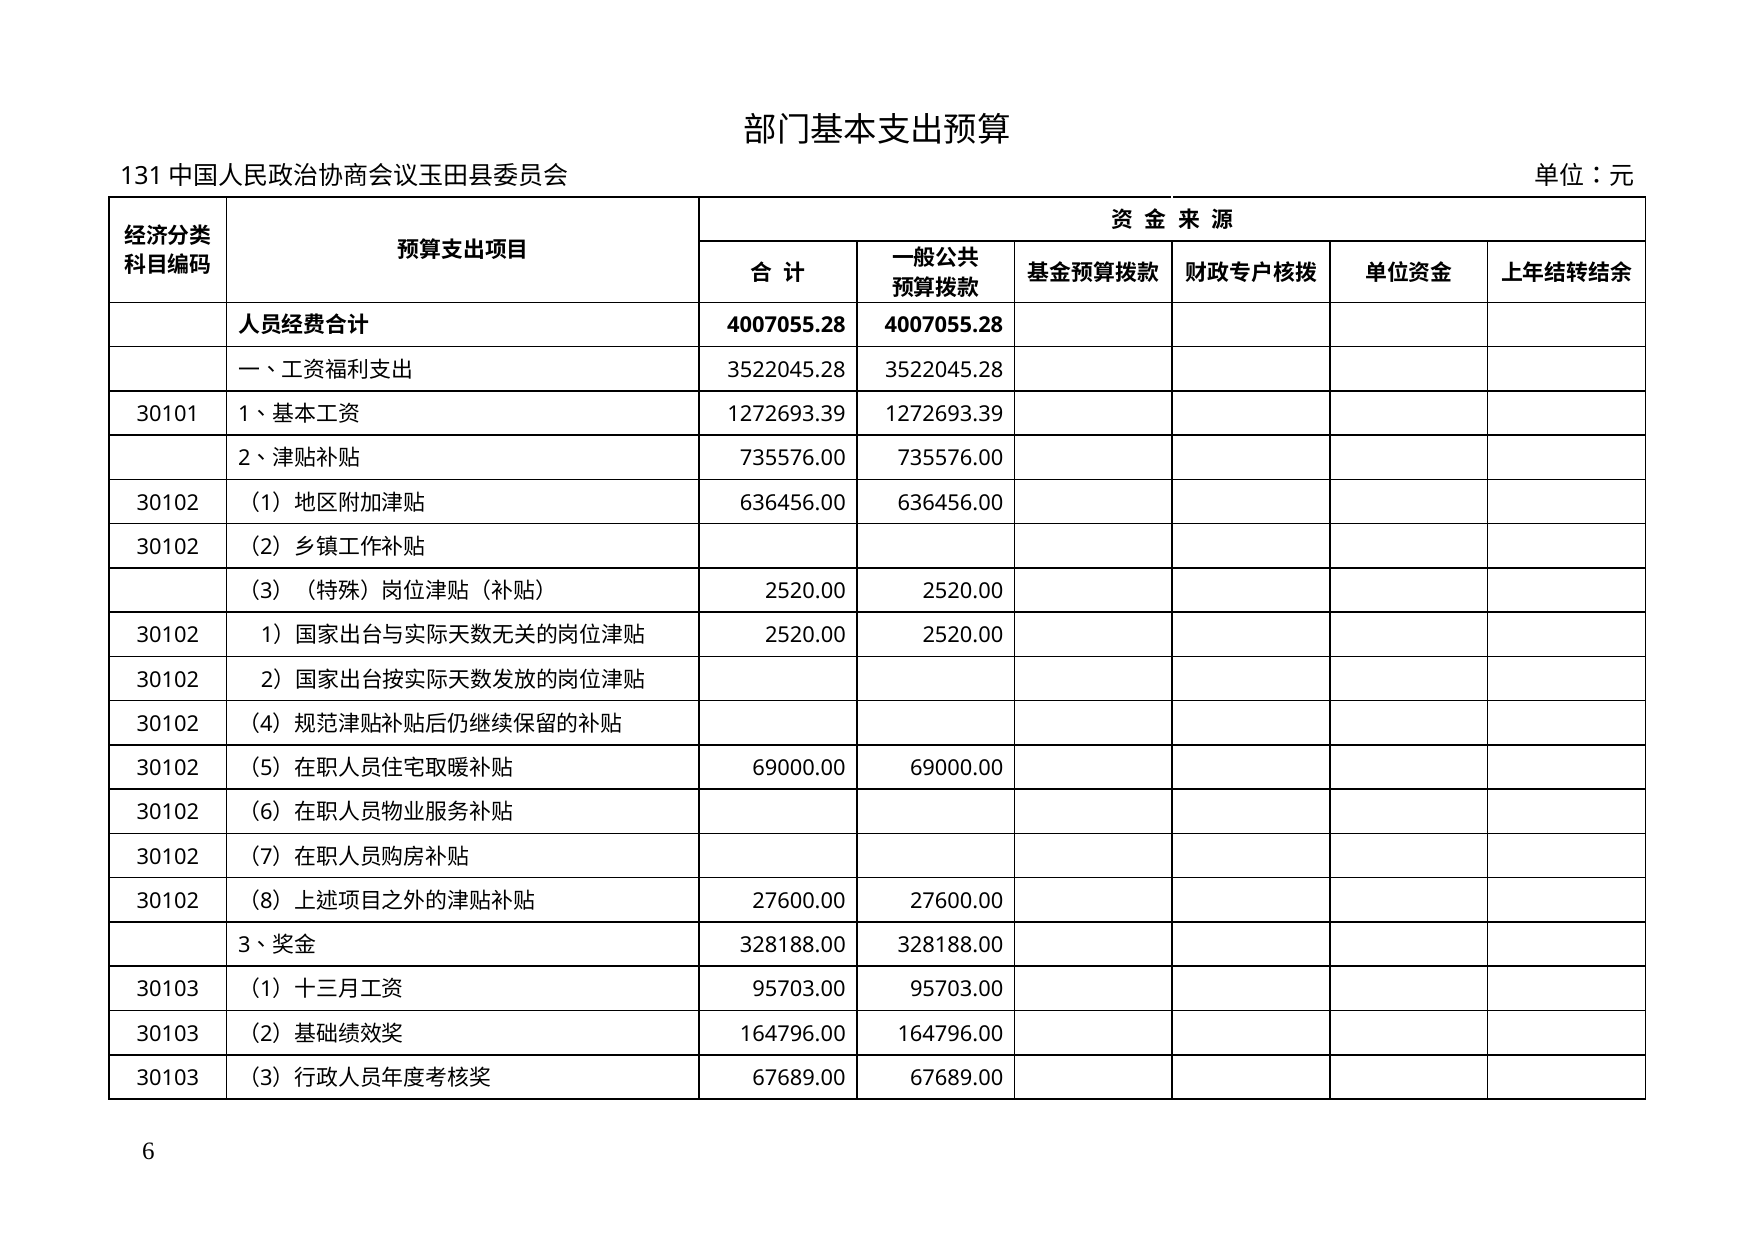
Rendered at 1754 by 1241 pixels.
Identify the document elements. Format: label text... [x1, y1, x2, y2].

table_cell 30102 [110, 524, 226, 567]
table_cell 2520.00 [858, 569, 1014, 611]
table_cell [1015, 834, 1171, 877]
table_cell 30102 [110, 657, 226, 700]
table_cell 2、津贴补贴 [227, 436, 698, 478]
table_cell 67689.00 [700, 1056, 856, 1098]
text 部门基本支出预算 [142, 106, 1612, 152]
table_cell [1015, 790, 1171, 833]
table_cell [858, 834, 1014, 877]
table_cell （2）乡镇工作补贴 [227, 524, 698, 567]
table_cell [1331, 392, 1487, 434]
table_cell 3522045.28 [700, 347, 856, 390]
table_cell [1331, 569, 1487, 611]
table_cell 69000.00 [858, 746, 1014, 788]
table_cell [1015, 1011, 1171, 1054]
table_cell [1173, 790, 1329, 833]
table_cell 30102 [110, 746, 226, 788]
table_cell 30102 [110, 878, 226, 921]
table_cell 一般公共 预算拨款 [858, 242, 1014, 301]
table_cell 30103 [110, 1056, 226, 1098]
table_cell 人员经费合计 [227, 303, 698, 346]
table_cell 30102 [110, 613, 226, 656]
table_cell [1015, 303, 1171, 346]
table_cell [1173, 347, 1329, 390]
table_cell [1173, 480, 1329, 523]
table_cell （1）十三月工资 [227, 967, 698, 1010]
table_cell [1331, 967, 1487, 1010]
table_cell [1173, 1011, 1329, 1054]
table_cell [1331, 746, 1487, 788]
table_cell 资 金 来 源 [700, 198, 1645, 240]
table_cell [700, 524, 856, 567]
table_cell [858, 524, 1014, 567]
table_cell 30103 [110, 1011, 226, 1054]
table_cell [1488, 1056, 1645, 1098]
table_cell 1272693.39 [858, 392, 1014, 434]
table_cell 财政专户核拨 [1173, 242, 1329, 301]
table_cell [1331, 524, 1487, 567]
table_cell [700, 834, 856, 877]
table_cell [1015, 878, 1171, 921]
table_cell 单位资金 [1331, 242, 1487, 301]
table_cell [1015, 967, 1171, 1010]
table_cell 30102 [110, 480, 226, 523]
table_cell （1）地区附加津贴 [227, 480, 698, 523]
table_cell [1173, 303, 1329, 346]
table_cell [1331, 701, 1487, 744]
table_cell 合 计 [700, 242, 856, 301]
table_cell [1331, 657, 1487, 700]
table_cell [1331, 790, 1487, 833]
table_cell [1015, 613, 1171, 656]
table_cell [1488, 303, 1645, 346]
table_cell （6）在职人员物业服务补贴 [227, 790, 698, 833]
table_cell 4007055.28 [858, 303, 1014, 346]
table_cell 一、工资福利支出 [227, 347, 698, 390]
table_cell [1488, 436, 1645, 478]
table_cell [1173, 701, 1329, 744]
table_cell 30102 [110, 834, 226, 877]
table_cell （5）在职人员住宅取暖补贴 [227, 746, 698, 788]
table_cell 30102 [110, 701, 226, 744]
table_cell [1015, 746, 1171, 788]
table_cell [1488, 923, 1645, 965]
table_cell [1173, 746, 1329, 788]
table_cell [1015, 1056, 1171, 1098]
table_cell 1272693.39 [700, 392, 856, 434]
table_cell [1173, 436, 1329, 478]
table_cell [1488, 569, 1645, 611]
table_cell 95703.00 [700, 967, 856, 1010]
table_header 131中国人民政治协商会议玉田县委员会 [110, 153, 1171, 196]
table_cell [1488, 392, 1645, 434]
table_cell [1488, 347, 1645, 390]
table_cell 30102 [110, 790, 226, 833]
table_cell 69000.00 [700, 746, 856, 788]
table_cell [110, 303, 226, 346]
table_cell [1331, 834, 1487, 877]
table_cell [1173, 569, 1329, 611]
table_cell 3、奖金 [227, 923, 698, 965]
table_cell [700, 701, 856, 744]
table_cell [1173, 524, 1329, 567]
table_cell [1173, 1056, 1329, 1098]
table_cell 95703.00 [858, 967, 1014, 1010]
table_cell [1331, 436, 1487, 478]
table_cell [1488, 790, 1645, 833]
table_cell [1015, 923, 1171, 965]
table_cell [1488, 480, 1645, 523]
table_cell [1173, 878, 1329, 921]
table_cell [1488, 746, 1645, 788]
table_cell [1331, 303, 1487, 346]
table_cell 30103 [110, 967, 226, 1010]
table_cell [1015, 480, 1171, 523]
table_cell [1331, 1011, 1487, 1054]
table_cell [1488, 878, 1645, 921]
table_cell [1015, 569, 1171, 611]
table_cell （3）行政人员年度考核奖 [227, 1056, 698, 1098]
table_cell [1015, 436, 1171, 478]
table_cell [110, 347, 226, 390]
table_cell 2520.00 [858, 613, 1014, 656]
table_cell [1488, 524, 1645, 567]
table_cell 3522045.28 [858, 347, 1014, 390]
table_cell 735576.00 [858, 436, 1014, 478]
table_cell [1488, 701, 1645, 744]
table_cell 预算支出项目 [227, 198, 698, 301]
table_cell [1488, 613, 1645, 656]
table_cell 2520.00 [700, 569, 856, 611]
table_cell 636456.00 [858, 480, 1014, 523]
table_cell [1331, 923, 1487, 965]
table_cell [1173, 392, 1329, 434]
table_cell [1488, 657, 1645, 700]
table_cell [1488, 967, 1645, 1010]
table_cell [110, 569, 226, 611]
table_cell [1173, 657, 1329, 700]
table_cell 经济分类科目编码 [110, 198, 226, 301]
table_cell [1015, 392, 1171, 434]
table_cell [858, 657, 1014, 700]
table_cell [1173, 613, 1329, 656]
table_cell 328188.00 [700, 923, 856, 965]
table_cell [1488, 1011, 1645, 1054]
table_cell [700, 790, 856, 833]
table_cell 164796.00 [700, 1011, 856, 1054]
table_cell 164796.00 [858, 1011, 1014, 1054]
table_cell 2520.00 [700, 613, 856, 656]
table_cell （7）在职人员购房补贴 [227, 834, 698, 877]
table_cell [1331, 613, 1487, 656]
table_cell 67689.00 [858, 1056, 1014, 1098]
table_cell [858, 701, 1014, 744]
table_cell [700, 657, 856, 700]
table_cell 30101 [110, 392, 226, 434]
table_cell [110, 923, 226, 965]
table_cell （8）上述项目之外的津贴补贴 [227, 878, 698, 921]
table_cell 上年结转结余 [1488, 242, 1645, 301]
table_cell 735576.00 [700, 436, 856, 478]
table_cell 4007055.28 [700, 303, 856, 346]
table_cell 基金预算拨款 [1015, 242, 1171, 301]
table_cell [1488, 834, 1645, 877]
table_cell （4）规范津贴补贴后仍继续保留的补贴 [227, 701, 698, 744]
table_cell （3）（特殊）岗位津贴（补贴） [227, 569, 698, 611]
table_cell 1）国家出台与实际天数无关的岗位津贴 [227, 613, 698, 656]
table_cell [1331, 1056, 1487, 1098]
table_cell [1331, 878, 1487, 921]
table_cell [1015, 657, 1171, 700]
table_cell 328188.00 [858, 923, 1014, 965]
table_cell [110, 436, 226, 478]
table_cell [1015, 701, 1171, 744]
table_cell 636456.00 [700, 480, 856, 523]
table_cell 27600.00 [858, 878, 1014, 921]
table_cell [1173, 967, 1329, 1010]
table_cell 1、基本工资 [227, 392, 698, 434]
table_header 单位：元 [1173, 153, 1645, 196]
table_cell [1015, 524, 1171, 567]
table_cell 27600.00 [700, 878, 856, 921]
table_cell [1015, 347, 1171, 390]
table_cell [858, 790, 1014, 833]
table_cell [1331, 347, 1487, 390]
table_cell （2）基础绩效奖 [227, 1011, 698, 1054]
table_cell 2）国家出台按实际天数发放的岗位津贴 [227, 657, 698, 700]
table_cell [1331, 480, 1487, 523]
table_cell [1173, 834, 1329, 877]
table_cell [1173, 923, 1329, 965]
